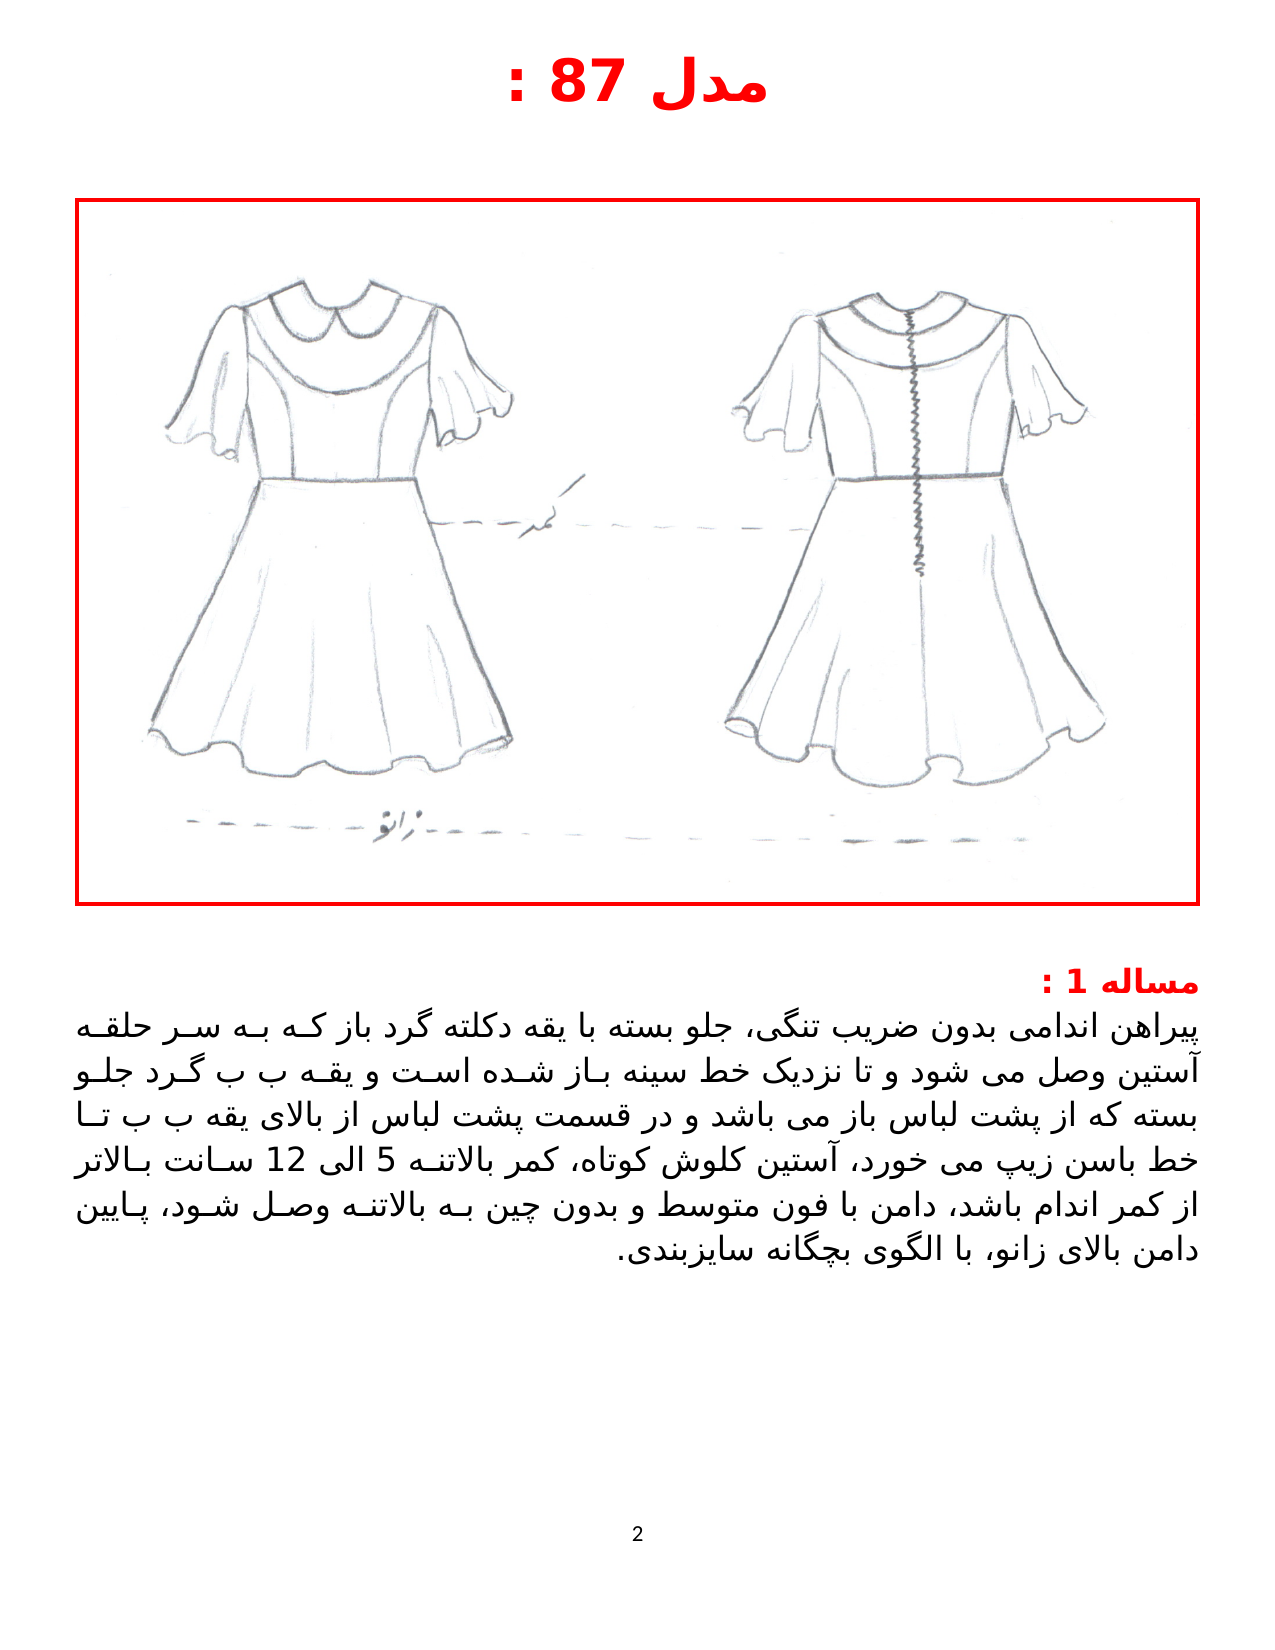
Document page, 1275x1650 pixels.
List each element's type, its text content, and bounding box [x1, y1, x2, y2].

text مدل 87 : [75, 47, 1200, 115]
picture [79, 202, 1196, 902]
list پیراهن اندامی بدون ضریب تنگی، جلو بسته با یقه دکلته گرد باز که به سر حلقه آستین وصل می شود و تا نزدیک خط سینه باز شده است و یقه ب ب گرد جلو بسته که از پشت لباس باز می باشد و در قسمت پشت لباس از بالای یقه ب ب تا خط باسن زیپ می خورد، آستین کلوش کوتاه، کمر بالاتنه 5 الی 12 سانت بالاتر از کمر اندام باشد، دامن با فون متوسط و بدون چین به بالاتنه وصل شود، پایین دامن بالای زانو، با الگوی بچگانه سایزبندی. [75, 1007, 1200, 1268]
list مساله 1 : [75, 962, 1200, 1001]
